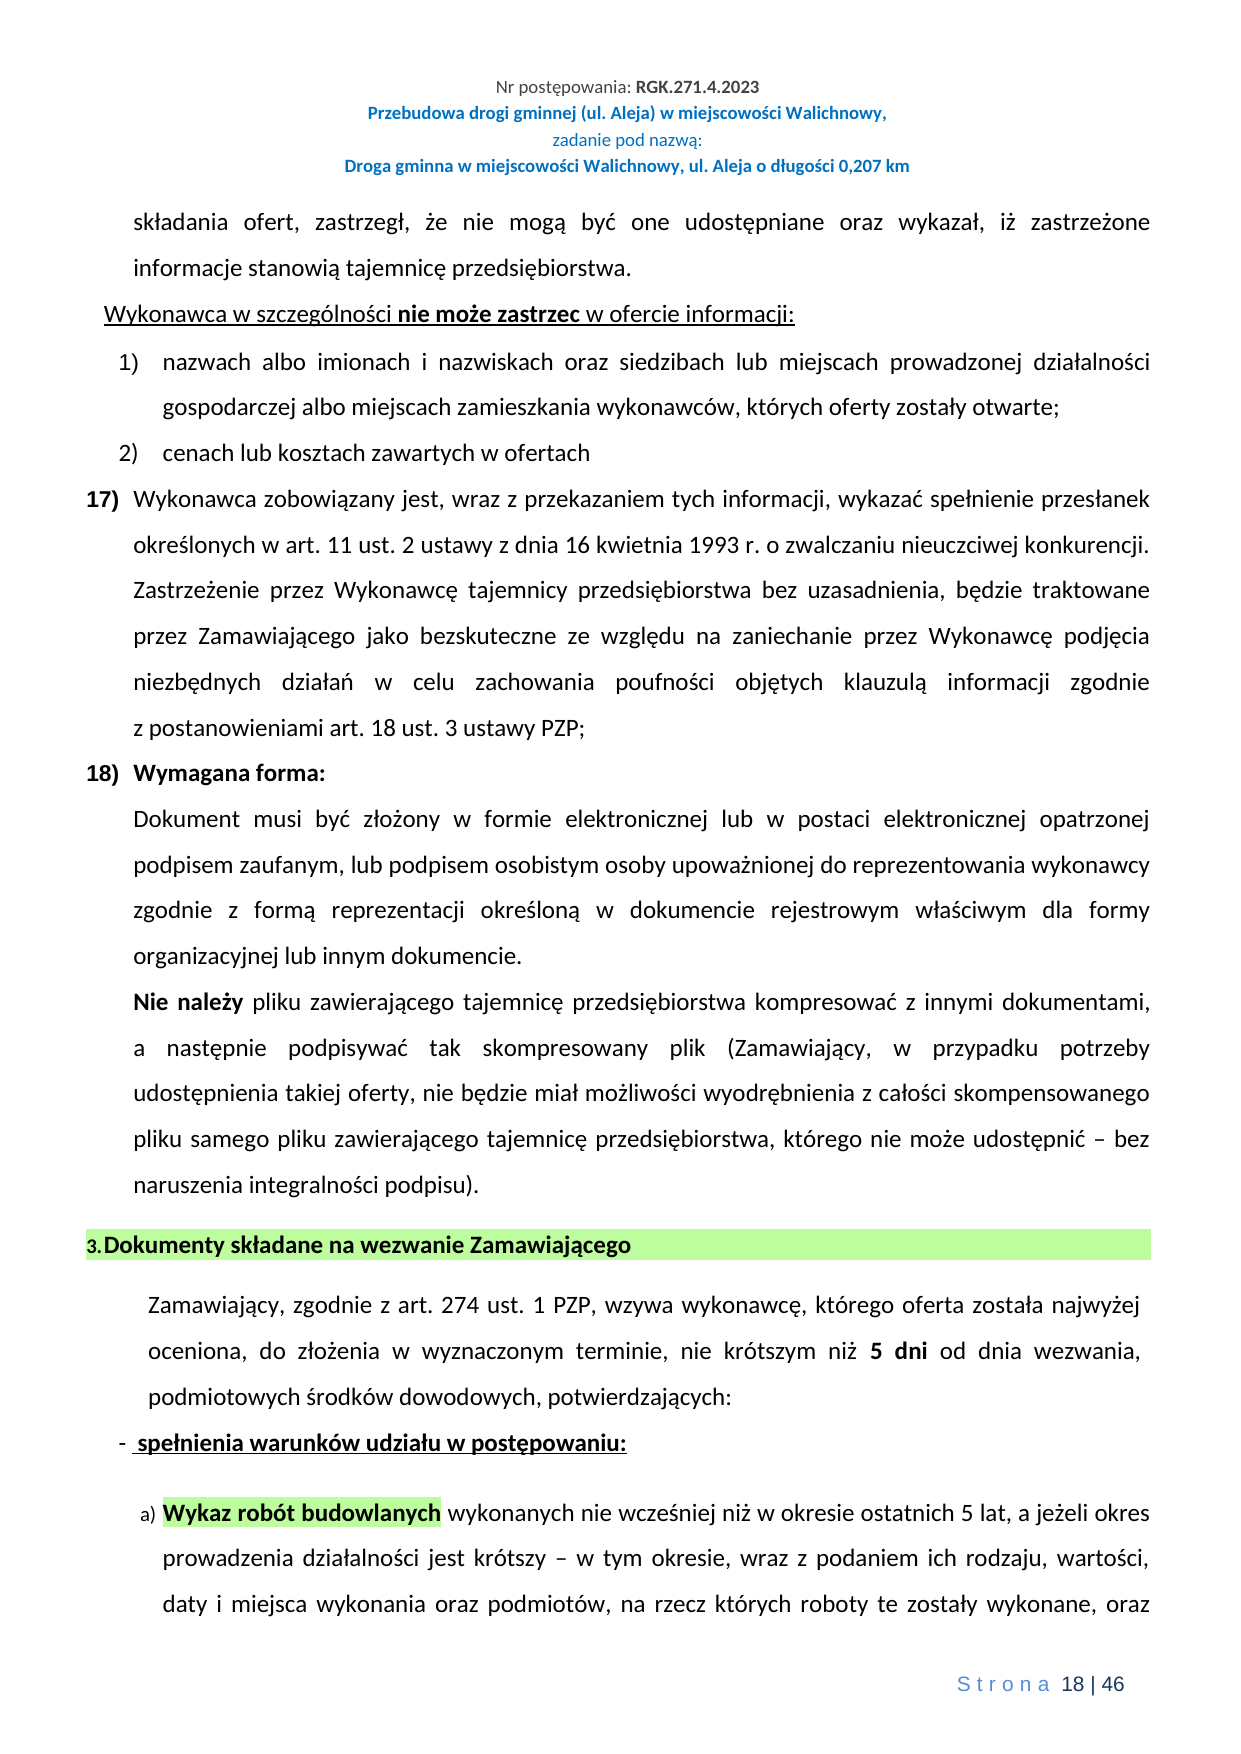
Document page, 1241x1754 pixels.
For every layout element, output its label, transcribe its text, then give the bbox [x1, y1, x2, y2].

text - spełnienia warunków udziału w postępowaniu: [118, 1427, 1151, 1457]
list nazwach albo imionach i nazwiskach oraz siedzibach lub miejscach prowadzonej działalności gospodarczej albo miejscach zamieszkania wykonawców, których oferty zostały otwarte; [118, 346, 1151, 422]
list Wykonawca zobowiązany jest, wraz z przekazaniem tych informacji, wykazać spełnienie przesłanek określonych w art. 11 ust. 2 ustawy z dnia 16 kwietnia 1993 r. o zwalczaniu nieuczciwej konkurencji. Zastrzeżenie przez Wykonawcę tajemnicy przedsiębiorstwa bez uzasadnienia, będzie traktowane przez Zamawiającego jako bezskuteczne ze względu na zaniechanie przez Wykonawcę podjęcia niezbędnych działań w celu zachowania poufności objętych klauzulą informacji zgodnie z postanowieniami art. 18 ust. 3 ustawy PZP; [86, 483, 1151, 742]
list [140, 1497, 1151, 1619]
list Zamawiający, zgodnie z art. 274 ust. 1 PZP, wzywa wykonawcę, którego oferta została najwyżej oceniona, do złożenia w wyznaczonym terminie, nie krótszym niż 5 dni od dnia wezwania, podmiotowych środków dowodowych, potwierdzających: [148, 1289, 1141, 1412]
text Wykonawca w szczególności nie może zastrzec w ofercie informacji: [103, 298, 1151, 328]
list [86, 207, 1151, 283]
list cenach lub kosztach zawartych w ofertach [118, 437, 1151, 468]
list Wymagana forma: [86, 757, 1151, 788]
list Nie należy pliku zawierającego tajemnicę przedsiębiorstwa kompresować z innymi dokumentami, a następnie podpisywać tak skompresowany plik (Zamawiający, w przypadku potrzeby udostępnienia takiej oferty, nie będzie miał możliwości wyodrębnienia z całości skompensowanego pliku samego pliku zawierającego tajemnicę przedsiębiorstwa, którego nie może udostępnić – bez naruszenia integralności podpisu). [133, 986, 1151, 1199]
list Dokumenty składane na wezwanie Zamawiającego [86, 1229, 1151, 1260]
list Dokument musi być złożony w formie elektronicznej lub w postaci elektronicznej opatrzonej podpisem zaufanym, lub podpisem osobistym osoby upoważnionej do reprezentowania wykonawcy zgodnie z formą reprezentacji określoną w dokumencie rejestrowym właściwym dla formy organizacyjnej lub innym dokumencie. [133, 803, 1151, 971]
